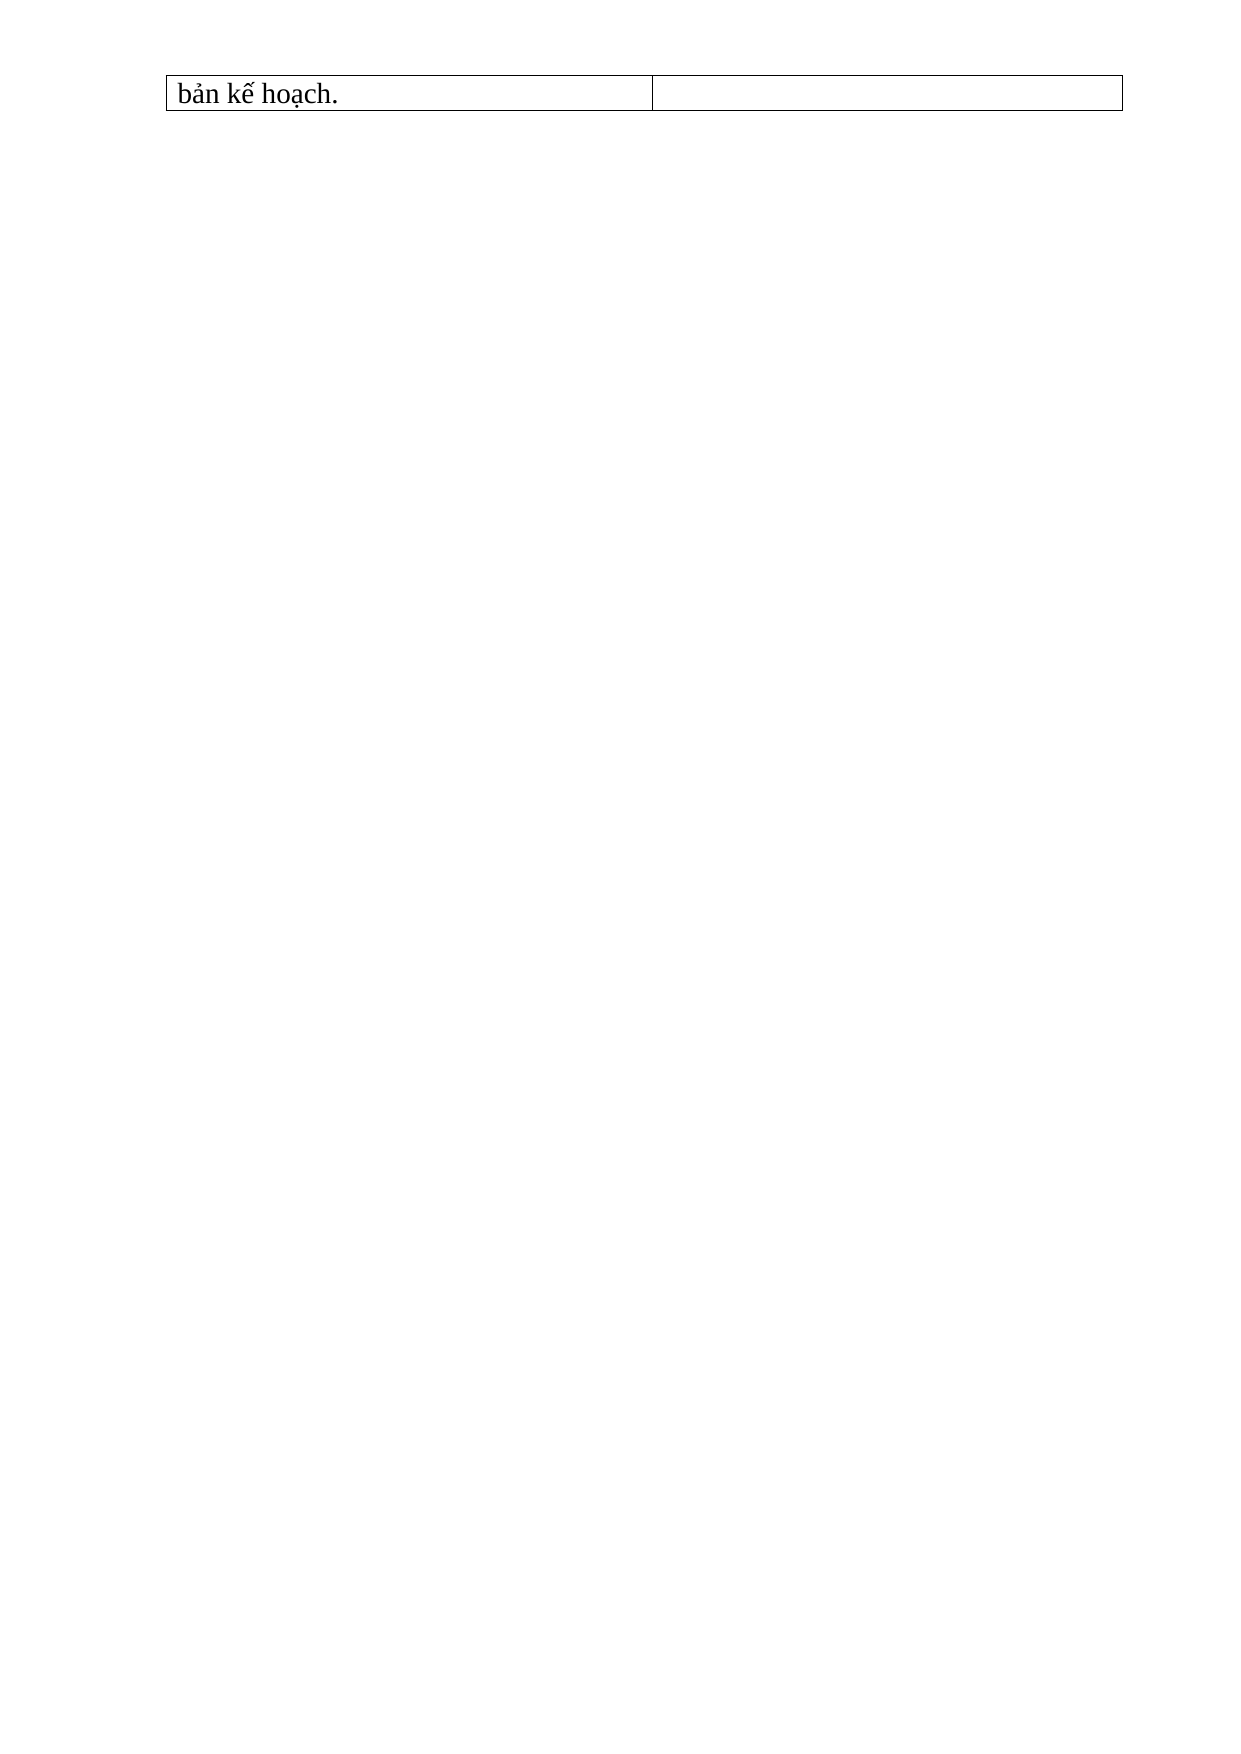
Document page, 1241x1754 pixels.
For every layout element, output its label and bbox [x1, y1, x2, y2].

table_cell [653, 76, 1122, 109]
table_cell [167, 76, 652, 109]
